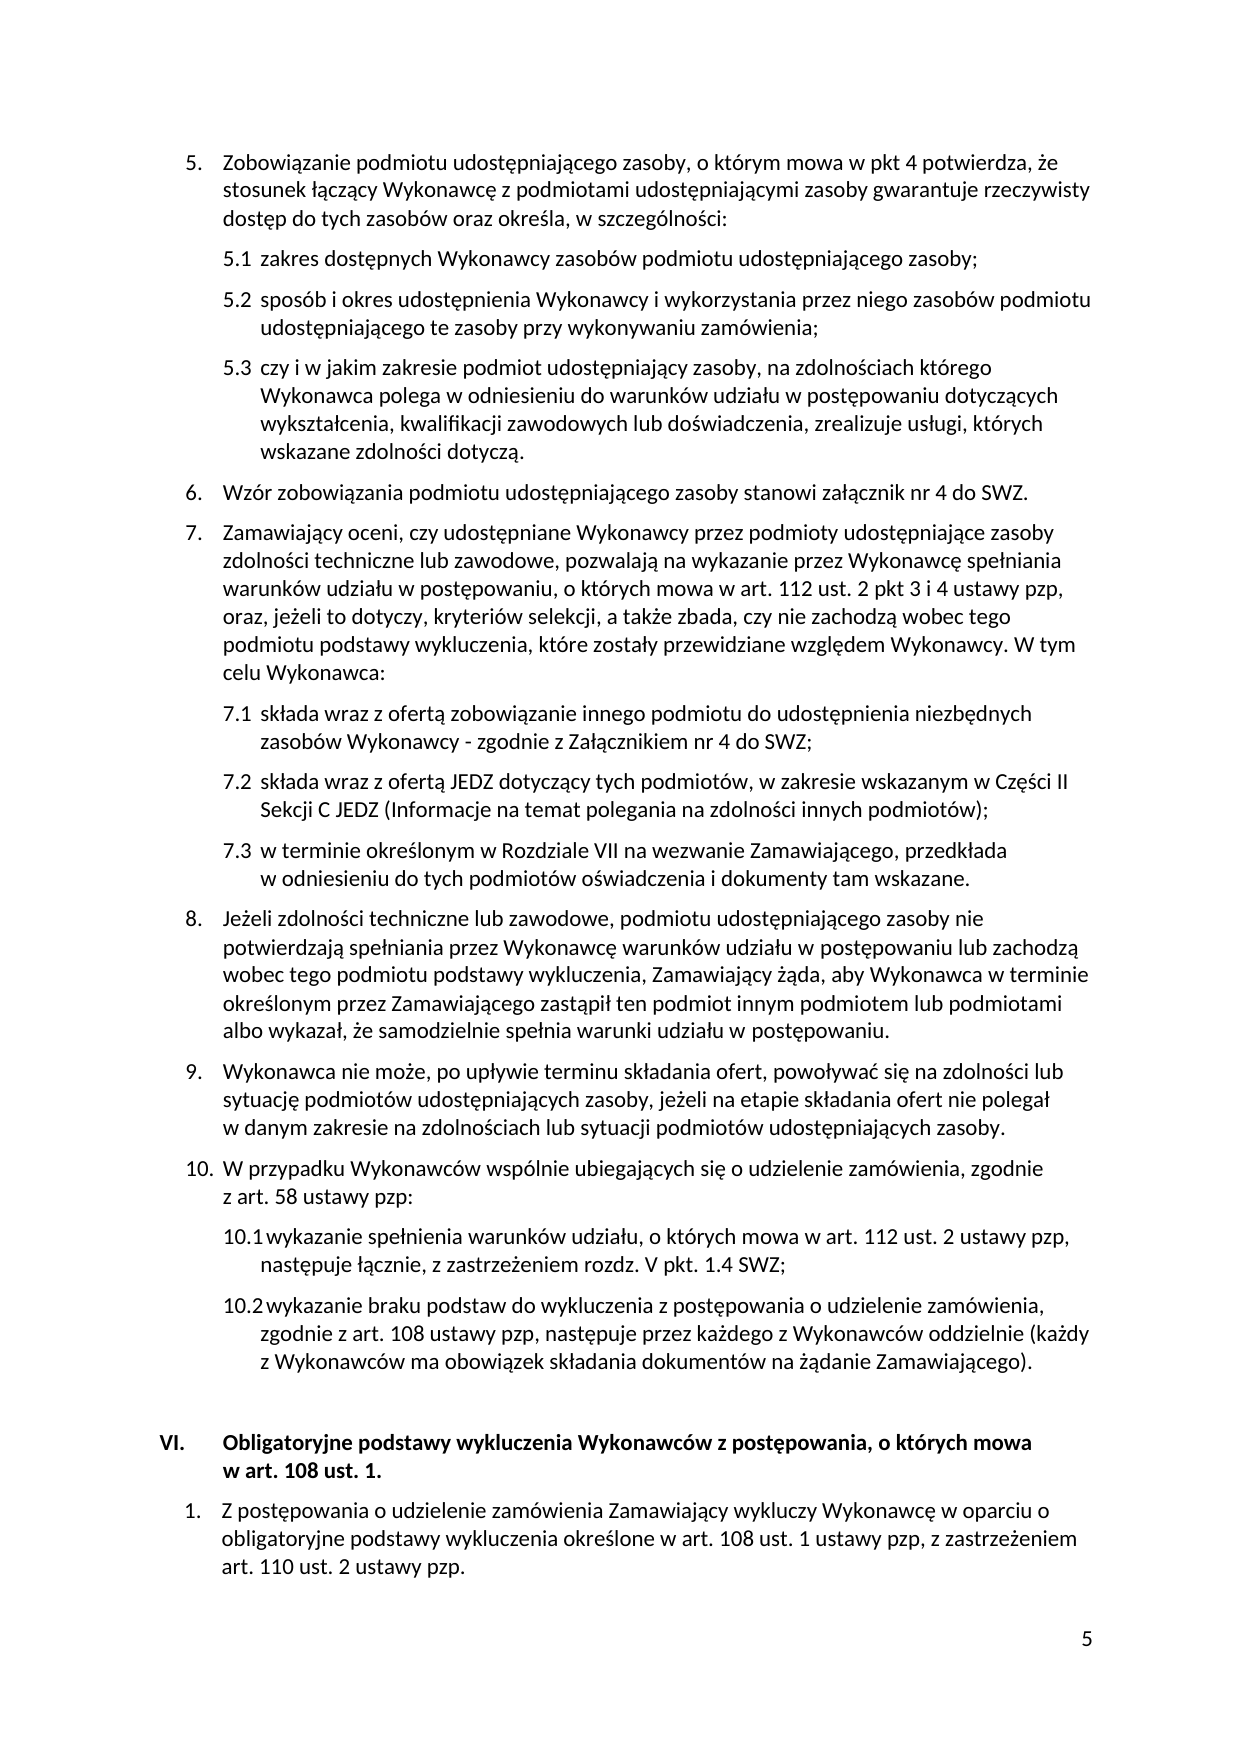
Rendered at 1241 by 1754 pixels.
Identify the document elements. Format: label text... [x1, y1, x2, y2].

list składa wraz z ofertą zobowiązanie innego podmiotu do udostępnienia niezbędnych zasobów Wykonawcy - zgodnie z Załącznikiem nr 4 do SWZ; [223, 699, 450, 755]
list sposób i okres udostępnienia Wykonawcy i wykorzystania przez niego zasobów podmiotu udostępniającego te zasoby przy wykonywaniu zamówienia; [223, 285, 1093, 341]
list wykazanie braku podstaw do wykluczenia z postępowania o udzielenie zamówienia, zgodnie z art. 108 ustawy pzp, następuje przez każdego z Wykonawców oddzielnie (każdy z Wykonawców ma obowiązek składania dokumentów na żądanie Zamawiającego). [223, 1291, 1093, 1375]
list wykazanie spełnienia warunków udziału, o których mowa w art. 112 ust. 2 ustawy pzp, następuje łącznie, z zastrzeżeniem rozdz. V pkt. 1.4 SWZ; [223, 1222, 1093, 1278]
list Wykonawca nie może, po upływie terminu składania ofert, powoływać się na zdolności lub sytuację podmiotów udostępniających zasoby, jeżeli na etapie składania ofert nie polegał w danym zakresie na zdolnościach lub sytuacji podmiotów udostępniających zasoby. [185, 1057, 1093, 1141]
list Zobowiązanie podmiotu udostępniającego zasoby, o którym mowa w pkt 4 potwierdza, że stosunek łączący Wykonawcę z podmiotami udostępniającymi zasoby gwarantuje rzeczywisty dostęp do tych zasobów oraz określa, w szczególności: [185, 148, 1093, 232]
list Wzór zobowiązania podmiotu udostępniającego zasoby stanowi załącznik nr 4 do SWZ. [185, 478, 1093, 506]
list W przypadku Wykonawców wspólnie ubiegających się o udzielenie zamówienia, zgodnie z art. 58 ustawy pzp: [185, 1154, 1093, 1210]
list zakres dostępnych Wykonawcy zasobów podmiotu udostępniającego zasoby; [223, 244, 1093, 272]
list Obligatoryjne podstawy wykluczenia Wykonawców z postępowania, o których mowa w art. 108 ust. 1. [185, 1428, 1093, 1484]
list Z postępowania o udzielenie zamówienia Zamawiający wykluczy Wykonawcę w oparciu o obligatoryjne podstawy wykluczenia określone w art. 108 ust. 1 ustawy pzp, z zastrzeżeniem art. 110 ust. 2 ustawy pzp. [184, 1496, 1093, 1581]
list Jeżeli zdolności techniczne lub zawodowe, podmiotu udostępniającego zasoby nie potwierdzają spełniania przez Wykonawcę warunków udziału w postępowaniu lub zachodzą wobec tego podmiotu podstawy wykluczenia, Zamawiający żąda, aby Wykonawca w terminie określonym przez Zamawiającego zastąpił ten podmiot innym podmiotem lub podmiotami albo wykazał, że samodzielnie spełnia warunki udziału w postępowaniu. [185, 904, 1093, 1045]
list składa wraz z ofertą zobowiązanie innego podmiotu do udostępnienia niezbędnych zasobów Wykonawcy - zgodnie z Załącznikiem nr 4 do SWZ; [813, 699, 1093, 755]
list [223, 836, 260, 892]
list czy i w jakim zakresie podmiot udostępniający zasoby, na zdolnościach którego Wykonawca polega w odniesieniu do warunków udziału w postępowaniu dotyczących wykształcenia, kwalifikacji zawodowych lub doświadczenia, zrealizuje usługi, których wskazane zdolności dotyczą. [223, 353, 1093, 465]
list Zamawiający oceni, czy udostępniane Wykonawcy przez podmioty udostępniające zasoby zdolności techniczne lub zawodowe, pozwalają na wykazanie przez Wykonawcę spełniania warunków udziału w postępowaniu, o których mowa w art. 112 ust. 2 pkt 3 i 4 ustawy pzp, oraz, jeżeli to dotyczy, kryteriów selekcji, a także zbada, czy nie zachodzą wobec tego podmiotu podstawy wykluczenia, które zostały przewidziane względem Wykonawcy. W tym celu Wykonawca: [185, 518, 1093, 686]
list składa wraz z ofertą JEDZ dotyczący tych podmiotów, w zakresie wskazanym w Części II Sekcji C JEDZ (Informacje na temat polegania na zdolności innych podmiotów); [223, 767, 1093, 823]
